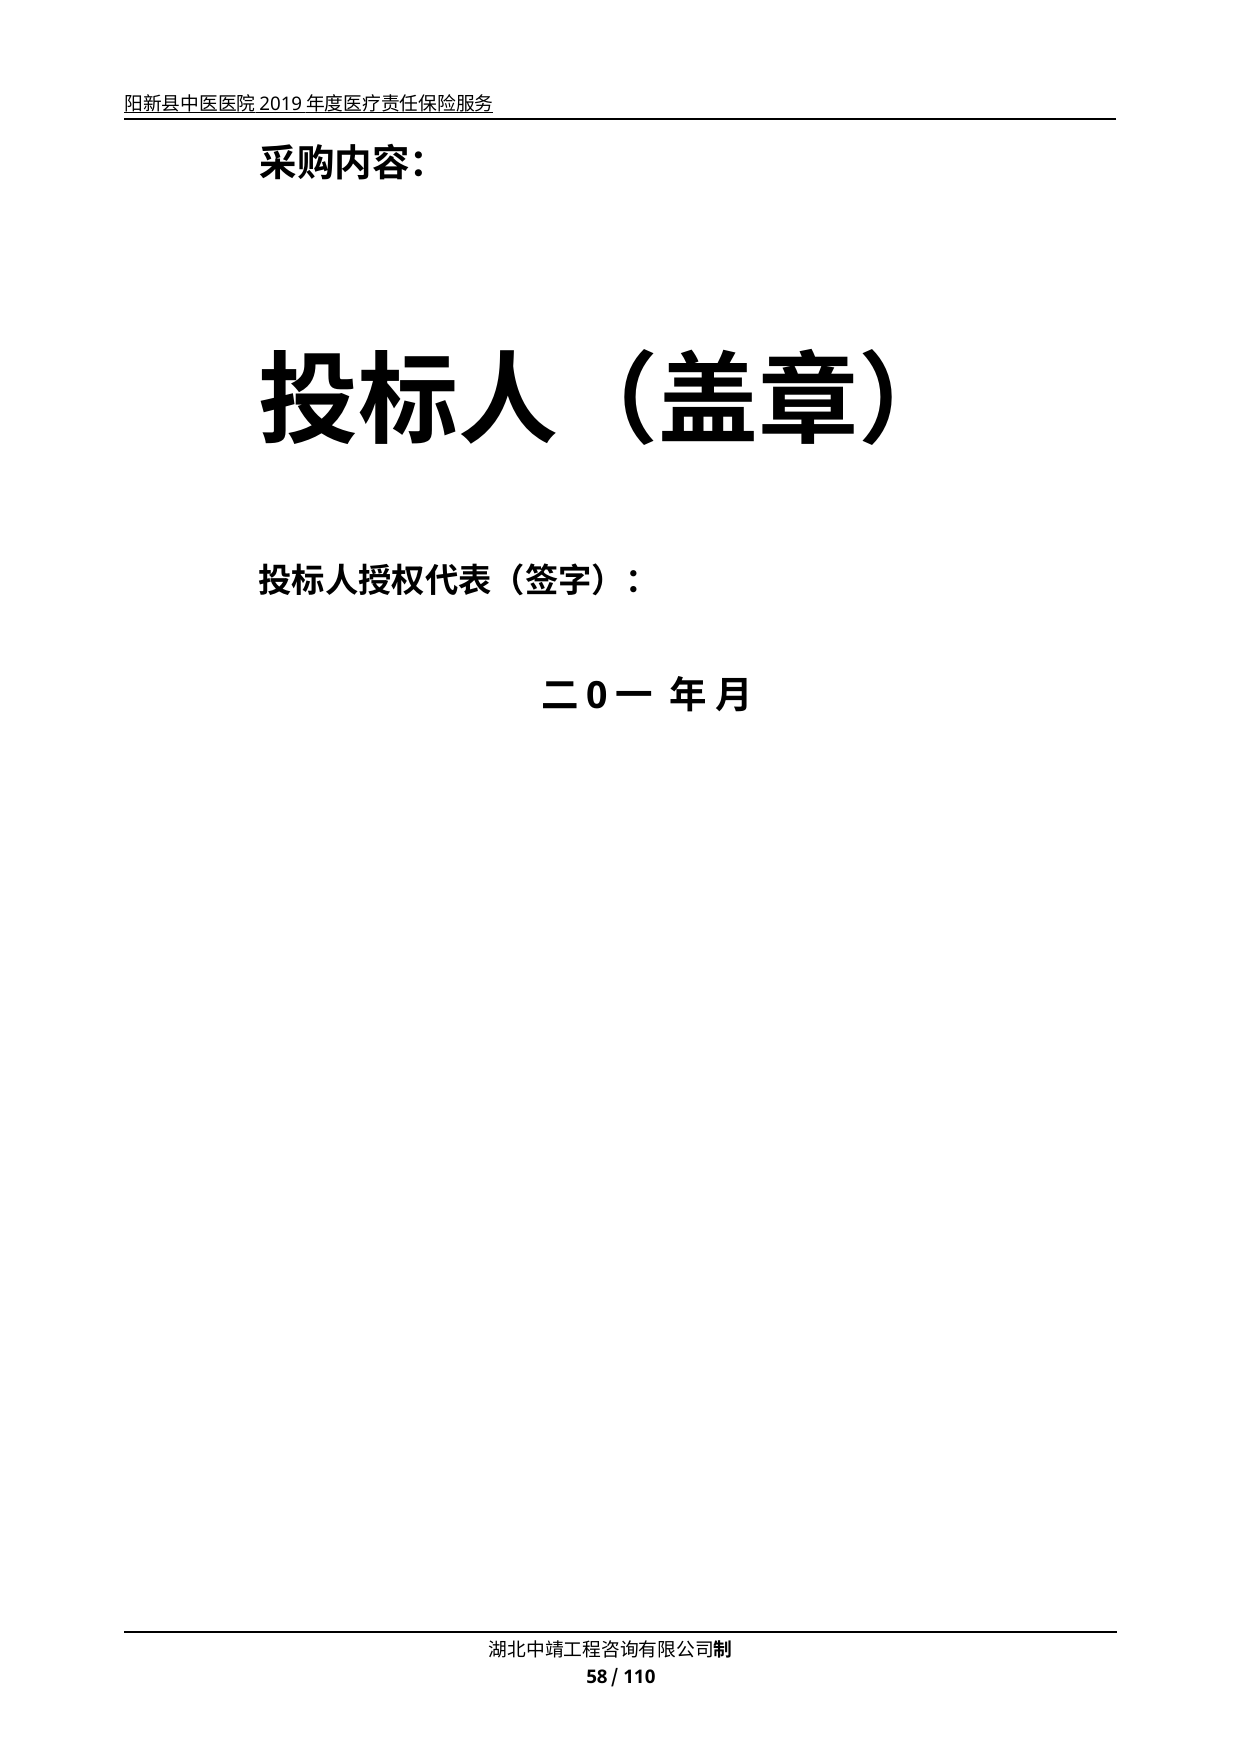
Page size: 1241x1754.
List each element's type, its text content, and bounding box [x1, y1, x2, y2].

text 采购内容： [259, 128, 981, 193]
text 投标人授权代表（签字）： [258, 545, 982, 610]
text 投标人（盖章） [258, 311, 982, 473]
text 二0一 年 月 [226, 659, 1068, 724]
